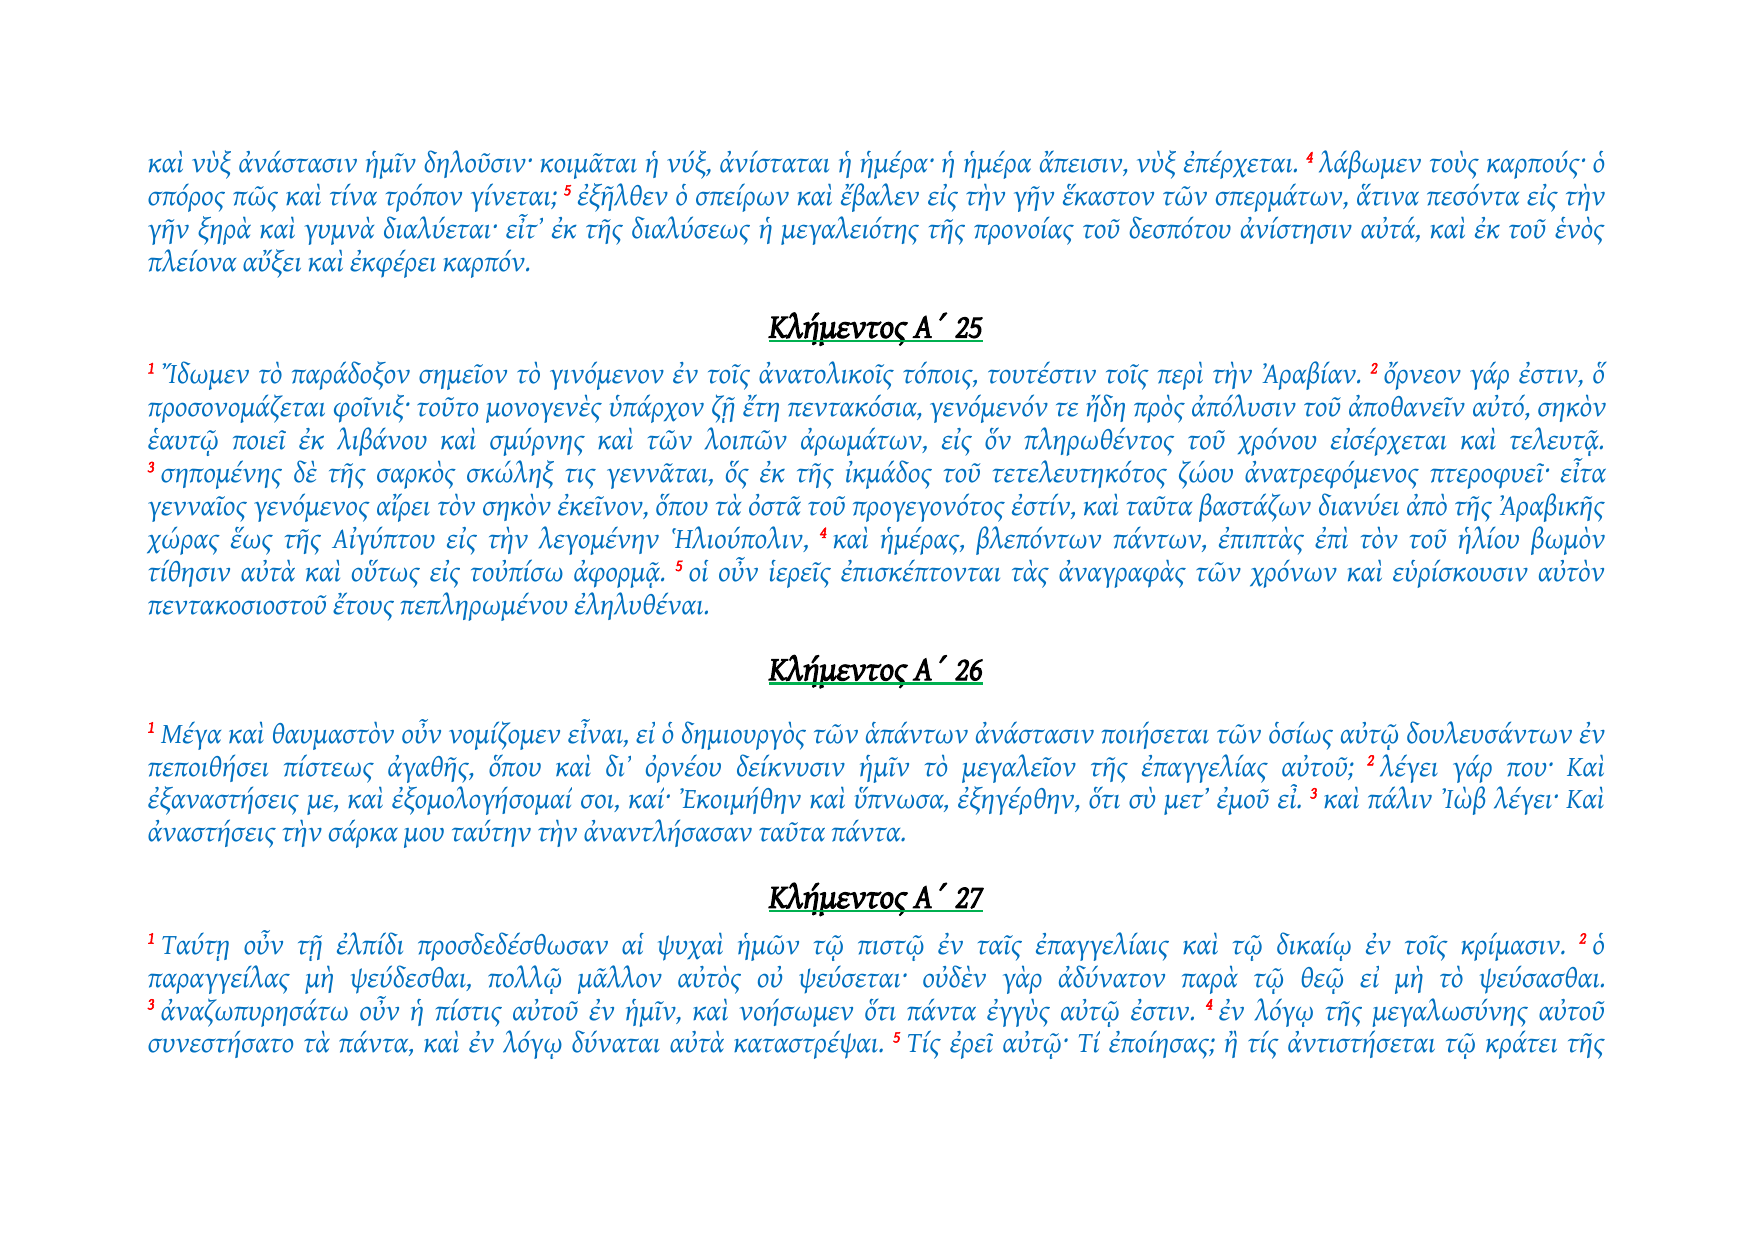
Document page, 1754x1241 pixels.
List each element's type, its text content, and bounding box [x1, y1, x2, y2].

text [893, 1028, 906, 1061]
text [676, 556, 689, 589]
text 1 Μέγα καὶ θαυμαστὸν οὖν νομίζομεν εἶναι, εἰ ὁ δημιουργὸς τῶν ἁπάντων ἀνάστασιν ποιήσεται τῶν ὁσίως αὐτῷ δουλευσάντων ἐν πεποιθήσει πίστεως ἀγαθῆς, ὅπου καὶ δι’ ὀρνέου δείκνυσιν ἡμῖν τὸ μεγαλεῖον τῆς ἐπαγγελίας αὐτοῦ; 2 λέγει γάρ που· Καὶ ἐξαναστήσεις με, καὶ ἐξομολογήσομαί σοι, καί· Ἐκοιμήθην καὶ ὕπνωσα, ἐξηγέρθην, ὅτι σὺ μετ’ ἐμοῦ εἶ. 3 καὶ πάλιν Ἰὼβ λέγει· Καὶ ἀναστήσεις τὴν σάρκα μου ταύτην τὴν ἀναντλήσασαν ταῦτα πάντα. [906, 718, 1606, 849]
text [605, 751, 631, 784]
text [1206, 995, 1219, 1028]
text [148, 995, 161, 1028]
text Κλήμεντος Α ʹ 26 [148, 651, 1606, 689]
text 1 Ἴδωμεν τὸ παράδοξον σημεῖον τὸ γινόμενον ἐν τοῖς ἀνατολικοῖς τόποις, τουτέστιν τοῖς περὶ τὴν Ἀραβίαν. 2 ὄρνεον γάρ ἐστιν, ὅ προσονομάζεται φοῖνιξ· τοῦτο μονογενὲς ὑπάρχον ζῇ ἔτη πεντακόσια, γενόμενόν τε ἤδη πρὸς ἀπόλυσιν τοῦ ἀποθανεῖν αὐτό, σηκὸν ἑαυτῷ ποιεῖ ἐκ λιβάνου καὶ σμύρνης καὶ τῶν λοιπῶν ἀρωμάτων, εἰς ὅν πληρωθέντος τοῦ χρόνου εἰσέρχεται καὶ τελευτᾷ. 3 σηπομένης δὲ τῆς σαρκὸς σκώληξ τις γεννᾶται, ὅς ἐκ τῆς ἰκμάδος τοῦ τετελευτηκότος ζώου ἀνατρεφόμενος πτεροφυεῖ· εἶτα γενναῖος γενόμενος αἴρει τὸν σηκὸν ἐκεῖνον, ὅπου τὰ ὀστᾶ τοῦ προγεγονότος ἐστίν, καὶ ταῦτα βαστάζων διανύει ἀπὸ τῆς Ἀραβικῆς χώρας ἕως τῆς Αἰγύπτου εἰς τὴν λεγομένην Ἡλιούπολιν, 4 καὶ ἡμέρας, βλεπόντων πάντων, ἐπιπτὰς ἐπὶ τὸν τοῦ ἡλίου βωμὸν τίθησιν αὐτὰ καὶ οὕτως εἰς τοὐπίσω ἀφορμᾷ. 5 οἱ οὖν ἱερεῖς ἐπισκέπτονται τὰς ἀναγραφὰς τῶν χρόνων καὶ εὑρίσκουσιν αὐτὸν πεντακοσιοστοῦ ἔτους πεπληρωμένου ἐληλυθέναι. [710, 490, 1606, 622]
text Κλήμεντος Α ʹ 27 [148, 879, 1606, 916]
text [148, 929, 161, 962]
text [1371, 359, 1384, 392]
text 1 Ἴδωμεν τὸ παράδοξον σημεῖον τὸ γινόμενον ἐν τοῖς ἀνατολικοῖς τόποις, τουτέστιν τοῖς περὶ τὴν Ἀραβίαν. 2 ὄρνεον γάρ ἐστιν, ὅ προσονομάζεται φοῖνιξ· τοῦτο μονογενὲς ὑπάρχον ζῇ ἔτη πεντακόσια, γενόμενόν τε ἤδη πρὸς ἀπόλυσιν τοῦ ἀποθανεῖν αὐτό, σηκὸν ἑαυτῷ ποιεῖ ἐκ λιβάνου καὶ σμύρνης καὶ τῶν λοιπῶν ἀρωμάτων, εἰς ὅν πληρωθέντος τοῦ χρόνου εἰσέρχεται καὶ τελευτᾷ. 3 σηπομένης δὲ τῆς σαρκὸς σκώληξ τις γεννᾶται, ὅς ἐκ τῆς ἰκμάδος τοῦ τετελευτηκότος ζώου ἀνατρεφόμενος πτεροφυεῖ· εἶτα γενναῖος γενόμενος αἴρει τὸν σηκὸν ἐκεῖνον, ὅπου τὰ ὀστᾶ τοῦ προγεγονότος ἐστίν, καὶ ταῦτα βαστάζων διανύει ἀπὸ τῆς Ἀραβικῆς χώρας ἕως τῆς Αἰγύπτου εἰς τὴν λεγομένην Ἡλιούπολιν, 4 καὶ ἡμέρας, βλεπόντων πάντων, ἐπιπτὰς ἐπὶ τὸν τοῦ ἡλίου βωμὸν τίθησιν αὐτὰ καὶ οὕτως εἰς τοὐπίσω ἀφορμᾷ. 5 οἱ οὖν ἱερεῖς ἐπισκέπτονται τὰς ἀναγραφὰς τῶν χρόνων καὶ εὑρίσκουσιν αὐτὸν πεντακοσιοστοῦ ἔτους πεπληρωμένου ἐληλυθέναι. [148, 392, 1606, 490]
text Κλήμεντος Α ʹ 25 [148, 308, 1606, 346]
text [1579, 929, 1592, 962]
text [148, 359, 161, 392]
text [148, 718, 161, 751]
